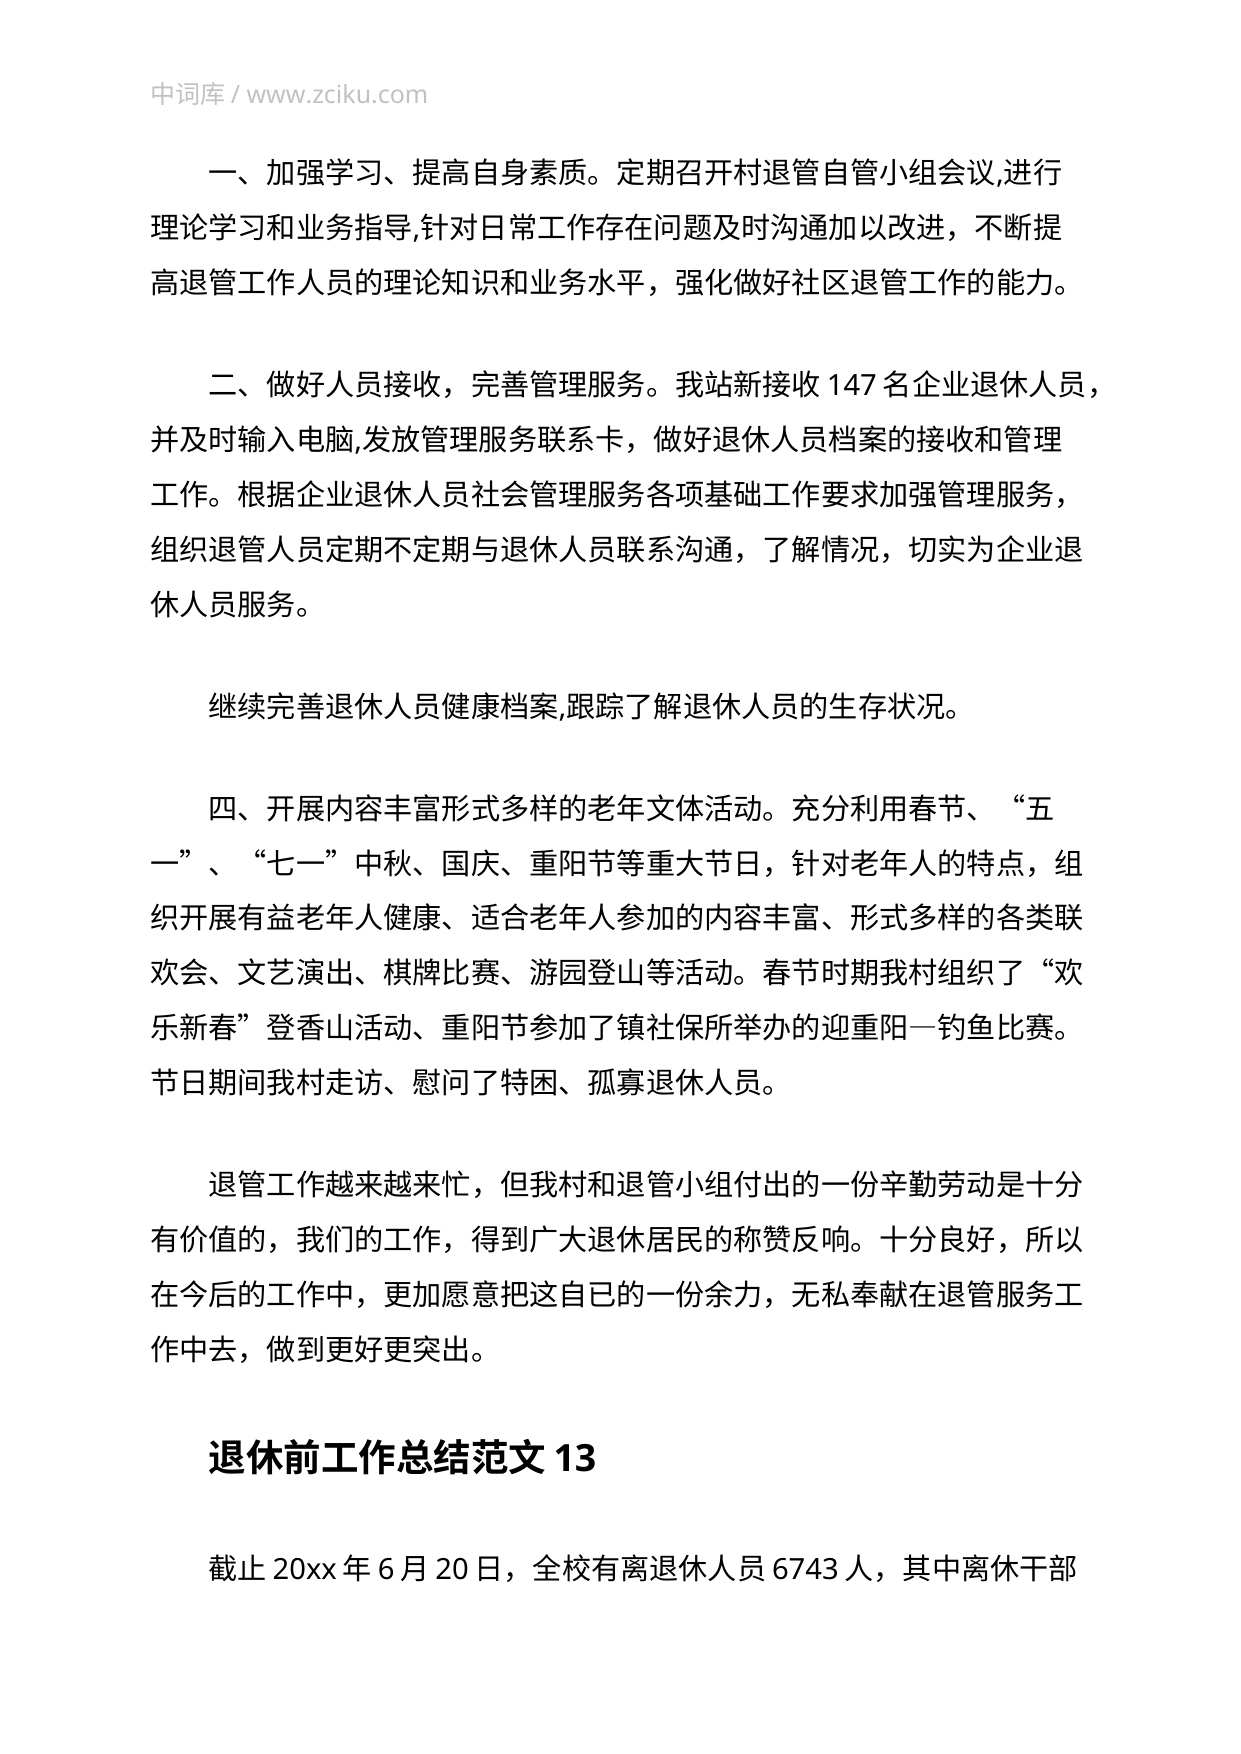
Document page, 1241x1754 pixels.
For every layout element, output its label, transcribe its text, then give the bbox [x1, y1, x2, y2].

text 二、做好人员接收，完善管理服务。我站新接收147名企业退休人员，并及时输入电脑,发放管理服务联系卡，做好退休人员档案的接收和管理工作。根据企业退休人员社会管理服务各项基础工作要求加强管理服务，组织退管人员定期不定期与退休人员联系沟通，了解情况，切实为企业退休人员服务。 [150, 362, 1090, 624]
text 退管工作越来越来忙，但我村和退管小组付出的一份辛勤劳动是十分有价值的，我们的工作，得到广大退休居民的称赞反响。十分良好，所以在今后的工作中，更加愿意把这自已的一份余力，无私奉献在退管服务工作中去，做到更好更突出。 [150, 1162, 1090, 1368]
text 退休前工作总结范文13 [150, 1428, 1090, 1482]
text 继续完善退休人员健康档案,跟踪了解退休人员的生存状况。 [150, 683, 1090, 726]
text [150, 1546, 1090, 1588]
text 一、加强学习、提高自身素质。定期召开村退管自管小组会议,进行理论学习和业务指导,针对日常工作存在问题及时沟通加以改进，不断提高退管工作人员的理论知识和业务水平，强化做好社区退管工作的能力。 [150, 150, 1090, 302]
text 四、开展内容丰富形式多样的老年文体活动。充分利用春节、“五一”、“七一”中秋、国庆、重阳节等重大节日，针对老年人的特点，组织开展有益老年人健康、适合老年人参加的内容丰富、形式多样的各类联欢会、文艺演出、棋牌比赛、游园登山等活动。春节时期我村组织了“欢乐新春”登香山活动、重阳节参加了镇社保所举办的迎重阳—钓鱼比赛。节日期间我村走访、慰问了特困、孤寡退休人员。 [150, 785, 1090, 1102]
